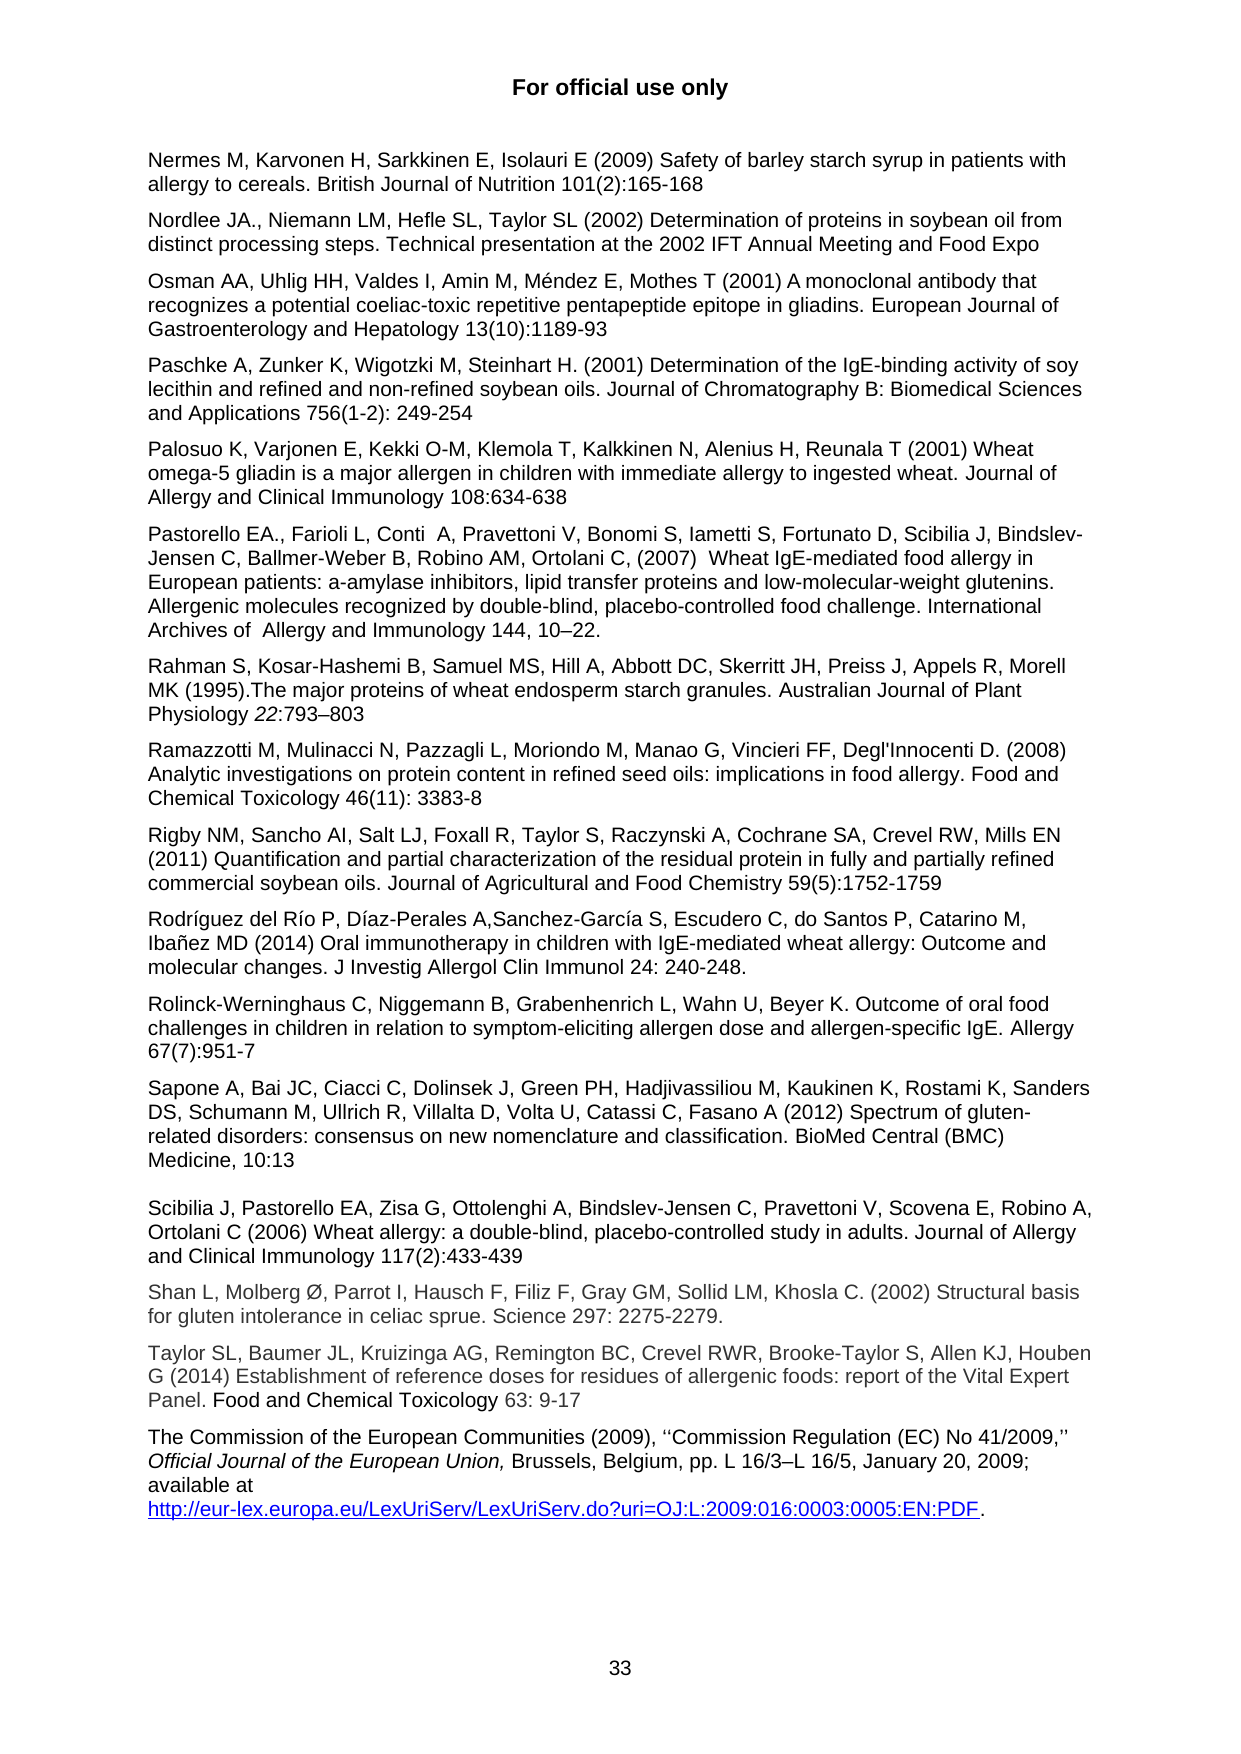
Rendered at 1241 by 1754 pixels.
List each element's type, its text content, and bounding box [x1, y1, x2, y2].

text Rolinck-Werninghaus C, Niggemann B, Grabenhenrich L, Wahn U, Beyer K. Outcome of oral food challenges in children in relation to symptom-eliciting allergen dose and allergen-specific IgE. Allergy 67(7):951-7 [148, 991, 1092, 1063]
text http://eur-lex.europa.eu/LexUriServ/LexUriServ.do?uri=OJ:L:2009:016:0003:0005:EN:PDF. [148, 1497, 1092, 1521]
text Taylor SL, Baumer JL, Kruizinga AG, Remington BC, Crevel RWR, Brooke-Taylor S, Allen KJ, Houben G (2014) Establishment of reference doses for residues of allergenic foods: report of the Vital Expert Panel. Food and Chemical Toxicology 63: 9-17 [148, 1340, 1092, 1412]
text Palosuo K, Varjonen E, Kekki O-M, Klemola T, Kalkkinen N, Alenius H, Reunala T (2001) Wheat omega-5 gliadin is a major allergen in children with immediate allergy to ingested wheat. Journal of Allergy and Clinical Immunology 108:634-638 [148, 437, 1092, 509]
text Shan L, Molberg Ø, Parrot I, Hausch F, Filiz F, Gray GM, Sollid LM, Khosla C. (2002) Structural basis for gluten intolerance in celiac sprue. Science 297: 2275-2279. [148, 1280, 1092, 1328]
text Paschke A, Zunker K, Wigotzki M, Steinhart H. (2001) Determination of the IgE-binding activity of soy lecithin and refined and non-refined soybean oils. Journal of Chromatography B: Biomedical Sciences and Applications 756(1-2): 249-254 [148, 353, 1092, 425]
text Rigby NM, Sancho AI, Salt LJ, Foxall R, Taylor S, Raczynski A, Cochrane SA, Crevel RW, Mills EN (2011) Quantification and partial characterization of the residual protein in fully and partially refined commercial soybean oils. Journal of Agricultural and Food Chemistry 59(5):1752-1759 [148, 823, 1092, 894]
text Nordlee JA., Niemann LM, Hefle SL, Taylor SL (2002) Determination of proteins in soybean oil from distinct processing steps. Technical presentation at the 2002 IFT Annual Meeting and Food Expo [148, 208, 1092, 256]
text The Commission of the European Communities (2009), ‘‘Commission Regulation (EC) No 41/2009,’’ Official Journal of the European Union, Brussels, Belgium, pp. L 16/3–L 16/5, January 20, 2009; available at [148, 1425, 1092, 1497]
text Rahman S, Kosar-Hashemi B, Samuel MS, Hill A, Abbott DC, Skerritt JH, Preiss J, Appels R, Morell MK (1995).The major proteins of wheat endosperm starch granules. Australian Journal of Plant Physiology 22:793–803 [148, 654, 1092, 726]
text Scibilia J, Pastorello EA, Zisa G, Ottolenghi A, Bindslev-Jensen C, Pravettoni V, Scovena E, Robino A, Ortolani C (2006) Wheat allergy: a double-blind, placebo-controlled study in adults. Journal of Allergy and Clinical Immunology 117(2):433-439 [148, 1196, 1092, 1267]
text Rodríguez del Río P, Díaz-Perales A,Sanchez-García S, Escudero C, do Santos P, Catarino M, Ibañez MD (2014) Oral immunotherapy in children with IgE-mediated wheat allergy: Outcome and molecular changes. J Investig Allergol Clin Immunol 24: 240-248. [148, 907, 1092, 979]
text Nermes M, Karvonen H, Sarkkinen E, Isolauri E (2009) Safety of barley starch syrup in patients with allergy to cereals. British Journal of Nutrition 101(2):165-168 [148, 148, 1092, 196]
text Ramazzotti M, Mulinacci N, Pazzagli L, Moriondo M, Manao G, Vincieri FF, Degl'Innocenti D. (2008) Analytic investigations on protein content in refined seed oils: implications in food allergy. Food and Chemical Toxicology 46(11): 3383-8 [148, 738, 1092, 810]
text Sapone A, Bai JC, Ciacci C, Dolinsek J, Green PH, Hadjivassiliou M, Kaukinen K, Rostami K, Sanders DS, Schumann M, Ullrich R, Villalta D, Volta U, Catassi C, Fasano A (2012) Spectrum of gluten-related disorders: consensus on new nomenclature and classification. BioMed Central (BMC) Medicine, 10:13 [148, 1076, 1092, 1172]
text Pastorello EA., Farioli L, Conti A, Pravettoni V, Bonomi S, Iametti S, Fortunato D, Scibilia J, Bindslev-Jensen C, Ballmer-Weber B, Robino AM, Ortolani C, (2007) Wheat IgE-mediated food allergy in European patients: a-amylase inhibitors, lipid transfer proteins and low-molecular-weight glutenins. Allergenic molecules recognized by double-blind, placebo-controlled food challenge. International Archives of Allergy and Immunology 144, 10–22. [148, 522, 1092, 641]
text Osman AA, Uhlig HH, Valdes I, Amin M, Méndez E, Mothes T (2001) A monoclonal antibody that recognizes a potential coeliac-toxic repetitive pentapeptide epitope in gliadins. European Journal of Gastroenterology and Hepatology 13(10):1189-93 [148, 268, 1092, 340]
